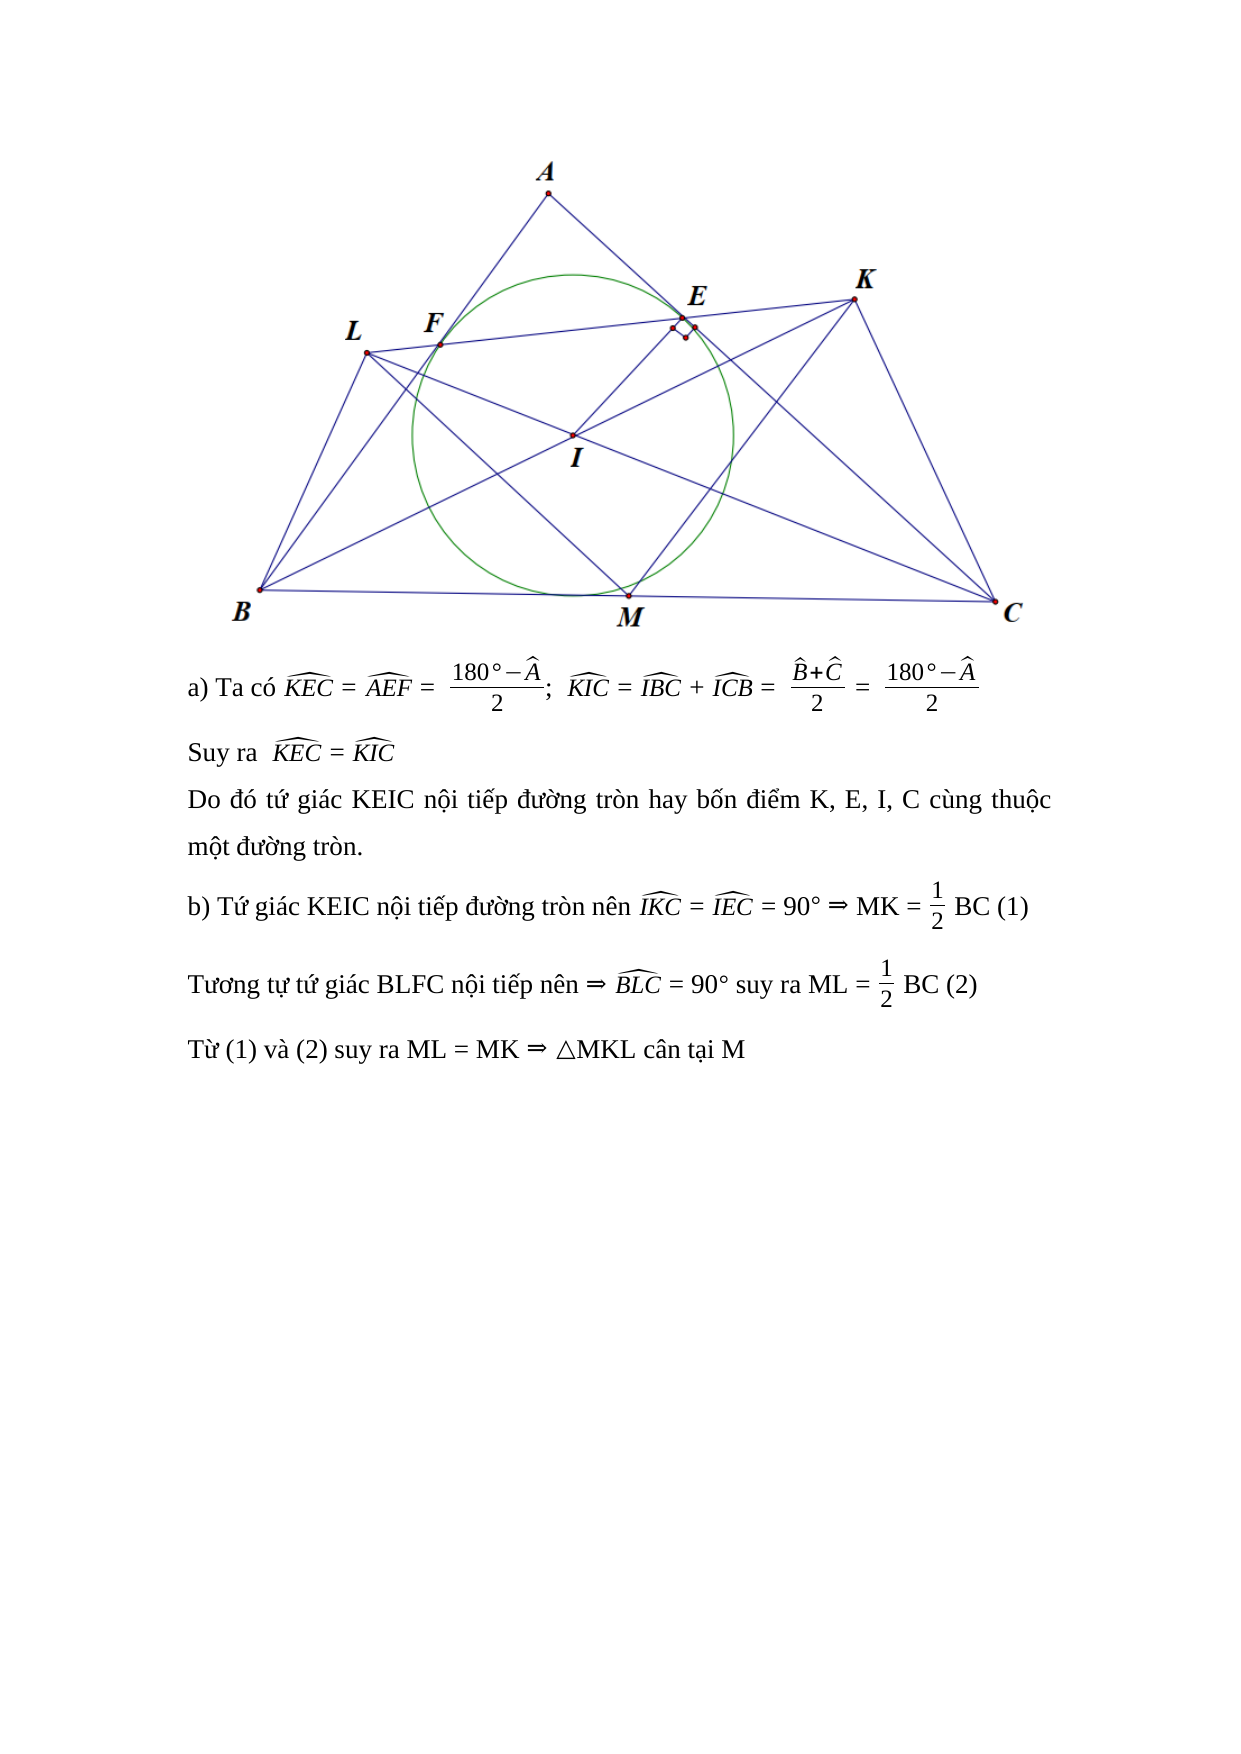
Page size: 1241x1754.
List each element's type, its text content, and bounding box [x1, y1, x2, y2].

text b) Tứ giác KEIC nội tiếp đường tròn nên = = 90 MK = BC (1) [187, 876, 1053, 935]
text Suy ra = [187, 736, 1053, 768]
text Tương tự tứ giác BLFC nội tiếp nên = 90 suy ra ML = BC (2) [187, 954, 1053, 1013]
picture [187, 150, 1053, 640]
text Từ (1) và (2) suy ra ML = MK MKL cân tại M [187, 1033, 1053, 1064]
text Do đó tứ giác KEIC nội tiếp đường tròn hay bốn điểm K, E, I, C cùng thuộc một đường tròn. [187, 783, 1053, 861]
text a) Ta có = = ; = + = = [187, 656, 1053, 717]
